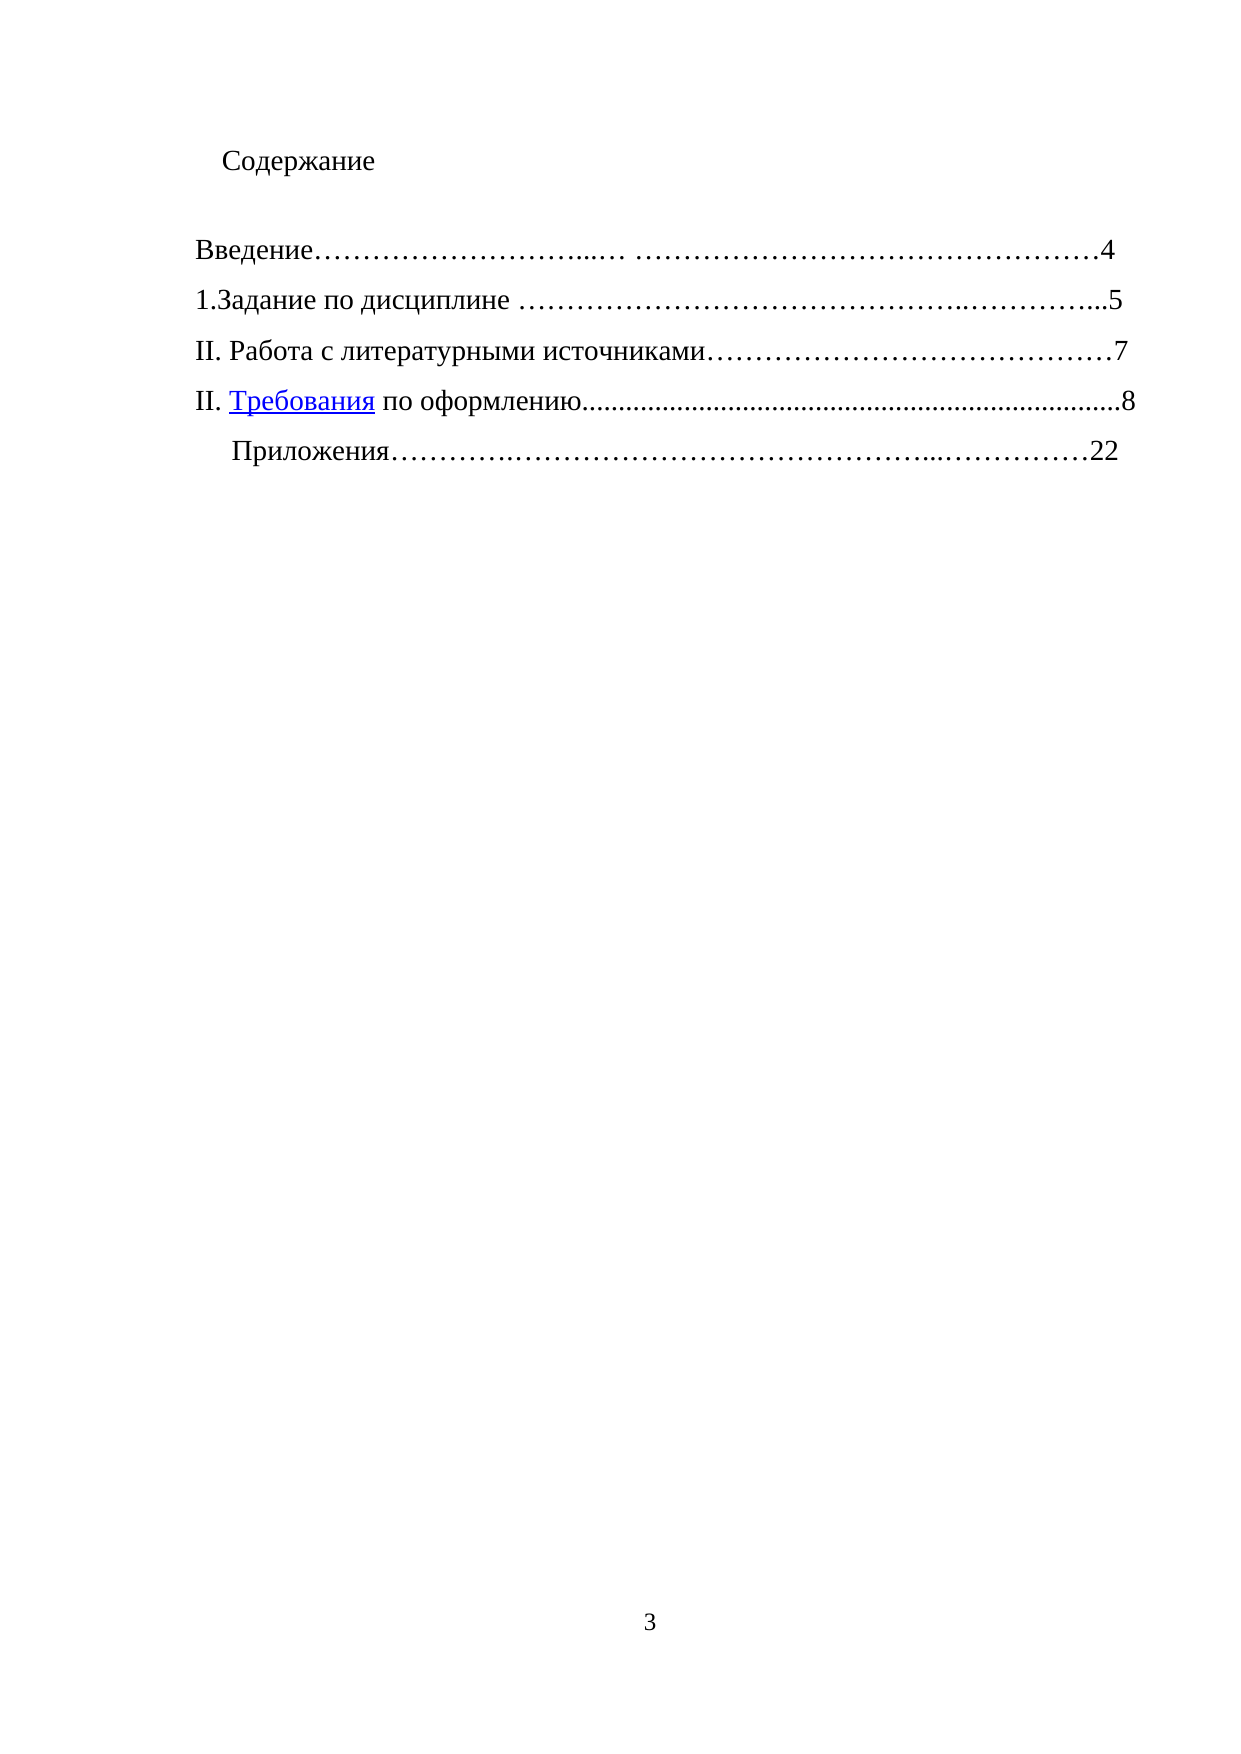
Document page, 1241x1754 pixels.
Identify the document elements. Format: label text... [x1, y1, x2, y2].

text Введение………………………...… …………………………………………4 [148, 232, 1152, 266]
subtitle Содержание [148, 143, 1152, 177]
text Приложения………….……………………………………...……………22 [148, 433, 1152, 467]
text II. Требования по оформлению..........................................................................8 [148, 383, 1152, 416]
text II. Работа с литературными источниками……………………………………7 [148, 333, 1152, 366]
text 1.Задание по дисциплине ………………………………………..…………...5 [148, 282, 1152, 316]
